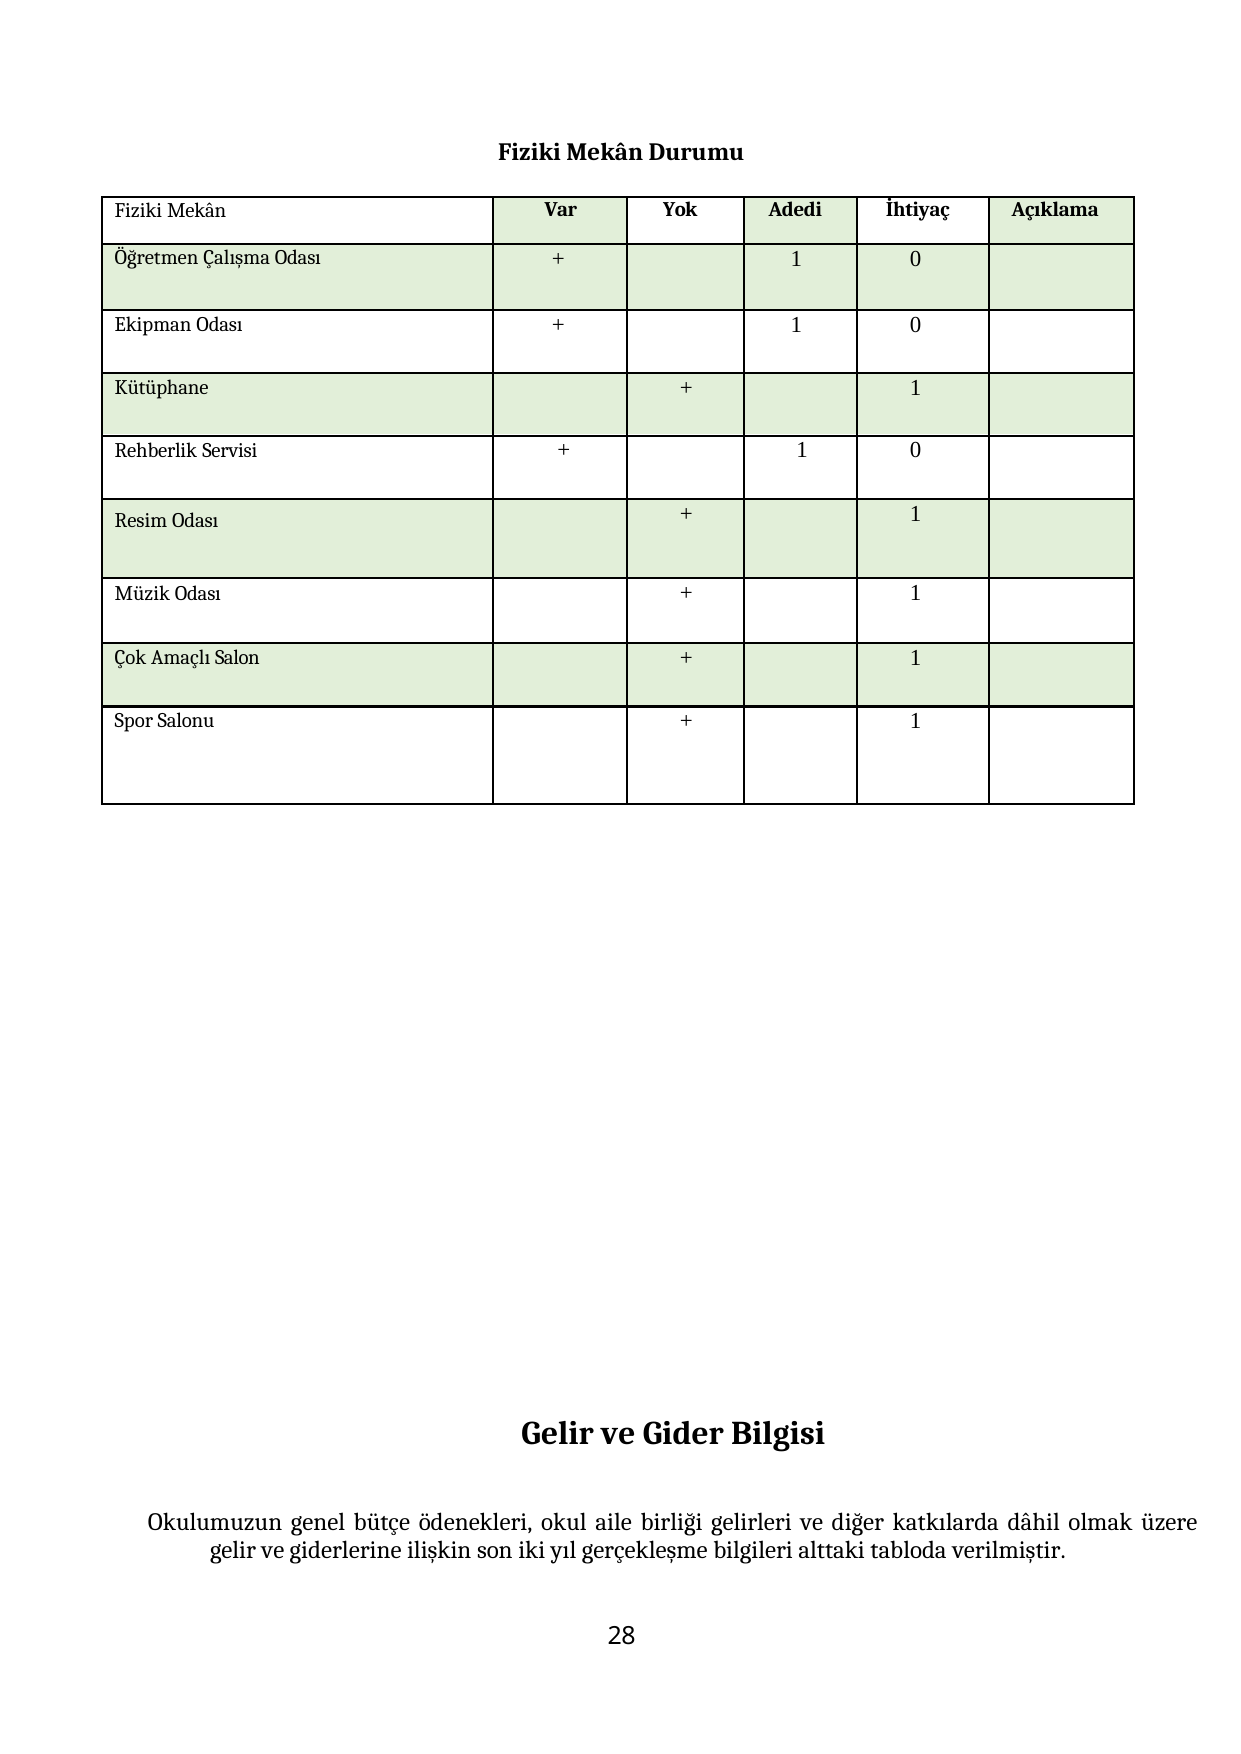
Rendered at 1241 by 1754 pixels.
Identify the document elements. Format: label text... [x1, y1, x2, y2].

table_cell [628, 437, 743, 498]
table_header Fiziki Mekân [103, 198, 492, 243]
table_cell [494, 644, 626, 705]
table_header Açıklama [990, 198, 1133, 243]
table_cell + [494, 437, 626, 498]
table_cell [745, 500, 856, 577]
table_cell + [628, 500, 743, 577]
table_cell Rehberlik Servisi [103, 437, 492, 498]
table_cell 1 [745, 245, 856, 309]
table_cell 0 [858, 437, 988, 498]
subtitle Gelir ve Gider Bilgisi [148, 1414, 1198, 1453]
table_cell 1 [745, 437, 856, 498]
table_cell Öğretmen Çalışma Odası [103, 245, 492, 309]
table_cell Resim Odası [103, 500, 492, 577]
table_cell [494, 708, 626, 802]
table_cell + [628, 374, 743, 434]
table_cell 0 [858, 245, 988, 309]
table_cell [990, 708, 1133, 802]
table_cell Kütüphane [103, 374, 492, 434]
table_cell [628, 311, 743, 372]
table_cell [494, 579, 626, 642]
table_cell [990, 644, 1133, 705]
table_cell [745, 708, 856, 802]
table_cell [990, 311, 1133, 372]
table_cell 1 [858, 500, 988, 577]
table_cell + [628, 708, 743, 802]
table_cell [990, 374, 1133, 434]
table_cell [745, 374, 856, 434]
table_cell Çok Amaçlı Salon [103, 644, 492, 705]
table_cell [990, 437, 1133, 498]
table_cell [745, 579, 856, 642]
table_header Adedi [745, 198, 856, 243]
table_cell [628, 245, 743, 309]
table_cell 1 [858, 374, 988, 434]
table_cell 1 [858, 644, 988, 705]
text Fiziki Mekân Durumu [423, 137, 1198, 166]
table_cell [494, 374, 626, 434]
table_cell [990, 245, 1133, 309]
table_cell Spor Salonu [103, 708, 492, 802]
table_cell [745, 644, 856, 705]
table_cell + [494, 245, 626, 309]
table_cell [494, 500, 626, 577]
table_header Yok [628, 198, 743, 243]
table_cell 0 [858, 311, 988, 372]
table_header İhtiyaç [858, 198, 988, 243]
table_cell 1 [858, 579, 988, 642]
table_header Var [494, 198, 626, 243]
subtitle Okulumuzun genel bütçe ödenekleri, okul aile birliği gelirleri ve diğer katkılarda dâhil olmak üzere gelir ve giderlerine ilişkin son iki yıl gerçekleşme bilgileri alttaki tabloda verilmiştir. [148, 1507, 1198, 1565]
table_cell Müzik Odası [103, 579, 492, 642]
table_cell Ekipman Odası [103, 311, 492, 372]
table_cell 1 [858, 708, 988, 802]
table_cell 1 [745, 311, 856, 372]
table_cell + [494, 311, 626, 372]
table_cell [990, 500, 1133, 577]
table_cell + [628, 579, 743, 642]
table_cell [990, 579, 1133, 642]
table_cell + [628, 644, 743, 705]
